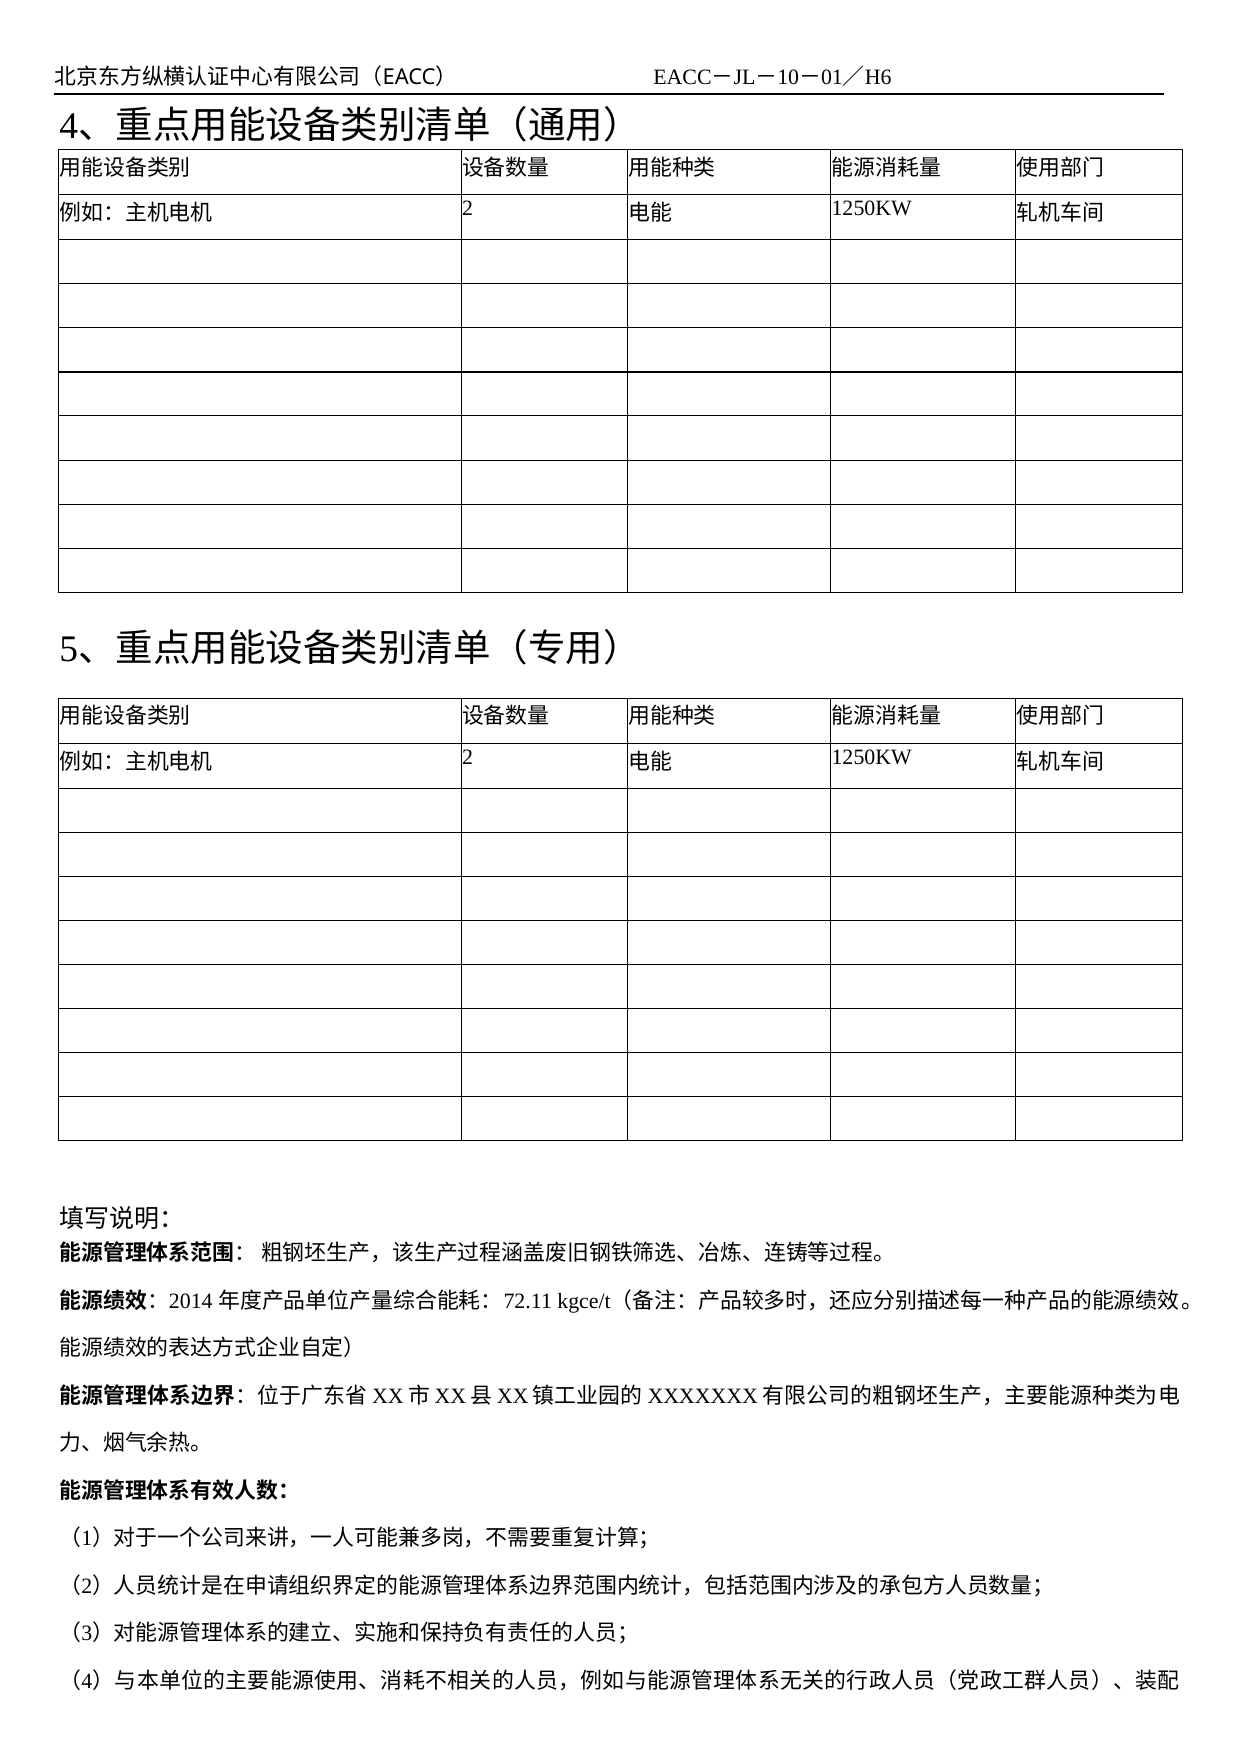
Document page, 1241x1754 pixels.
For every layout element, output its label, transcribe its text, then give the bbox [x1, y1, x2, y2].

table_cell [1016, 877, 1182, 920]
table_cell [628, 240, 830, 283]
table_cell [59, 240, 461, 283]
table_cell [1016, 240, 1182, 283]
table_cell [1016, 1053, 1182, 1096]
table_cell [462, 373, 627, 415]
table_cell [462, 416, 627, 459]
table_cell [628, 1053, 830, 1096]
text 填写说明： [59, 1199, 1181, 1235]
table_header 能源消耗量 [831, 150, 1015, 194]
table_cell [1016, 833, 1182, 876]
table_header 设备数量 [462, 699, 627, 743]
table_cell 1250KW [831, 744, 1015, 788]
text 4、重点用能设备类别清单（通用） [59, 94, 1181, 149]
table_cell [1016, 416, 1182, 459]
table_header 用能设备类别 [59, 699, 461, 743]
table_cell 轧机车间 [1016, 744, 1182, 788]
table_cell [462, 965, 627, 1008]
table_cell [628, 921, 830, 964]
table_cell [628, 1009, 830, 1052]
table_cell [59, 505, 461, 548]
table_cell [831, 505, 1015, 548]
table_cell [59, 549, 461, 592]
text （1）对于一个公司来讲，一人可能兼多岗，不需要重复计算； [59, 1520, 1181, 1552]
table_cell [59, 461, 461, 503]
table_cell [628, 1097, 830, 1140]
table_cell [59, 833, 461, 876]
table_cell [59, 1097, 461, 1140]
table_cell [628, 877, 830, 920]
table_header 能源消耗量 [831, 699, 1015, 743]
table_cell [59, 284, 461, 327]
table_header 使用部门 [1016, 150, 1182, 194]
table_cell [462, 1009, 627, 1052]
table_cell [831, 328, 1015, 371]
table_cell [831, 1097, 1015, 1140]
table_cell [628, 416, 830, 459]
table_header 用能设备类别 [59, 150, 461, 194]
table_cell [462, 505, 627, 548]
table_cell [628, 833, 830, 876]
table_cell [628, 373, 830, 415]
table_cell [1016, 505, 1182, 548]
table_cell [1016, 789, 1182, 832]
table_cell [462, 328, 627, 371]
table_cell 例如：主机电机 [59, 744, 461, 788]
table_cell [462, 461, 627, 503]
table_cell [831, 965, 1015, 1008]
table_cell [831, 549, 1015, 592]
table_header 用能种类 [628, 699, 830, 743]
table_cell 2 [462, 744, 627, 788]
table_cell [628, 328, 830, 371]
table_cell [1016, 328, 1182, 371]
table_cell [831, 1009, 1015, 1052]
table_cell [1016, 373, 1182, 415]
table_cell 例如：主机电机 [59, 195, 461, 239]
table_cell [628, 965, 830, 1008]
table_cell [462, 1053, 627, 1096]
table_cell [59, 373, 461, 415]
text （3）对能源管理体系的建立、实施和保持负有责任的人员； [59, 1615, 1181, 1647]
table_cell [831, 373, 1015, 415]
table_cell [462, 284, 627, 327]
text 能源绩效：2014 年度产品单位产量综合能耗：72.11 kgce/t（备注：产品较多时，还应分别描述每一种产品的能源绩效。能源绩效的表达方式企业自定） [59, 1283, 1181, 1362]
text 能源管理体系有效人数： [59, 1473, 1181, 1504]
table_cell [462, 877, 627, 920]
table_cell [831, 877, 1015, 920]
table_cell [462, 1097, 627, 1140]
text 能源管理体系边界：位于广东省XX市XX县XX镇工业园的XXXXXXX有限公司的粗钢坯生产，主要能源种类为电力、烟气余热。 [59, 1378, 1181, 1457]
table_cell [1016, 1097, 1182, 1140]
table_cell [59, 328, 461, 371]
text 5、重点用能设备类别清单（专用） [59, 618, 1181, 672]
table_cell 电能 [628, 744, 830, 788]
table_cell [462, 549, 627, 592]
table_header 用能种类 [628, 150, 830, 194]
table_cell [831, 921, 1015, 964]
text 能源管理体系范围： 粗钢坯生产，该生产过程涵盖废旧钢铁筛选、冶炼、连铸等过程。 [59, 1235, 1181, 1267]
table_cell [59, 1053, 461, 1096]
table_cell [628, 549, 830, 592]
table_cell [628, 461, 830, 503]
table_cell 轧机车间 [1016, 195, 1182, 239]
table_cell [831, 833, 1015, 876]
table_cell [1016, 284, 1182, 327]
table_cell [628, 505, 830, 548]
table_cell [628, 284, 830, 327]
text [59, 1663, 1181, 1694]
table_header 使用部门 [1016, 699, 1182, 743]
table_cell [831, 416, 1015, 459]
table_cell 电能 [628, 195, 830, 239]
table_cell [462, 833, 627, 876]
table_cell [831, 461, 1015, 503]
table_cell [59, 965, 461, 1008]
table_header 设备数量 [462, 150, 627, 194]
table_cell [59, 1009, 461, 1052]
table_cell [462, 789, 627, 832]
table_cell 1250KW [831, 195, 1015, 239]
table_cell [59, 877, 461, 920]
table_cell [462, 240, 627, 283]
table_cell [1016, 549, 1182, 592]
table_cell [462, 921, 627, 964]
table_cell [831, 284, 1015, 327]
table_cell [59, 921, 461, 964]
table_cell [831, 789, 1015, 832]
table_cell [831, 240, 1015, 283]
table_cell [628, 789, 830, 832]
table_cell [1016, 921, 1182, 964]
table_cell [831, 1053, 1015, 1096]
table_cell [1016, 965, 1182, 1008]
table_cell [1016, 1009, 1182, 1052]
table_cell 2 [462, 195, 627, 239]
text （2）人员统计是在申请组织界定的能源管理体系边界范围内统计，包括范围内涉及的承包方人员数量； [59, 1568, 1181, 1599]
table_cell [59, 789, 461, 832]
table_cell [59, 416, 461, 459]
table_cell [1016, 461, 1182, 503]
